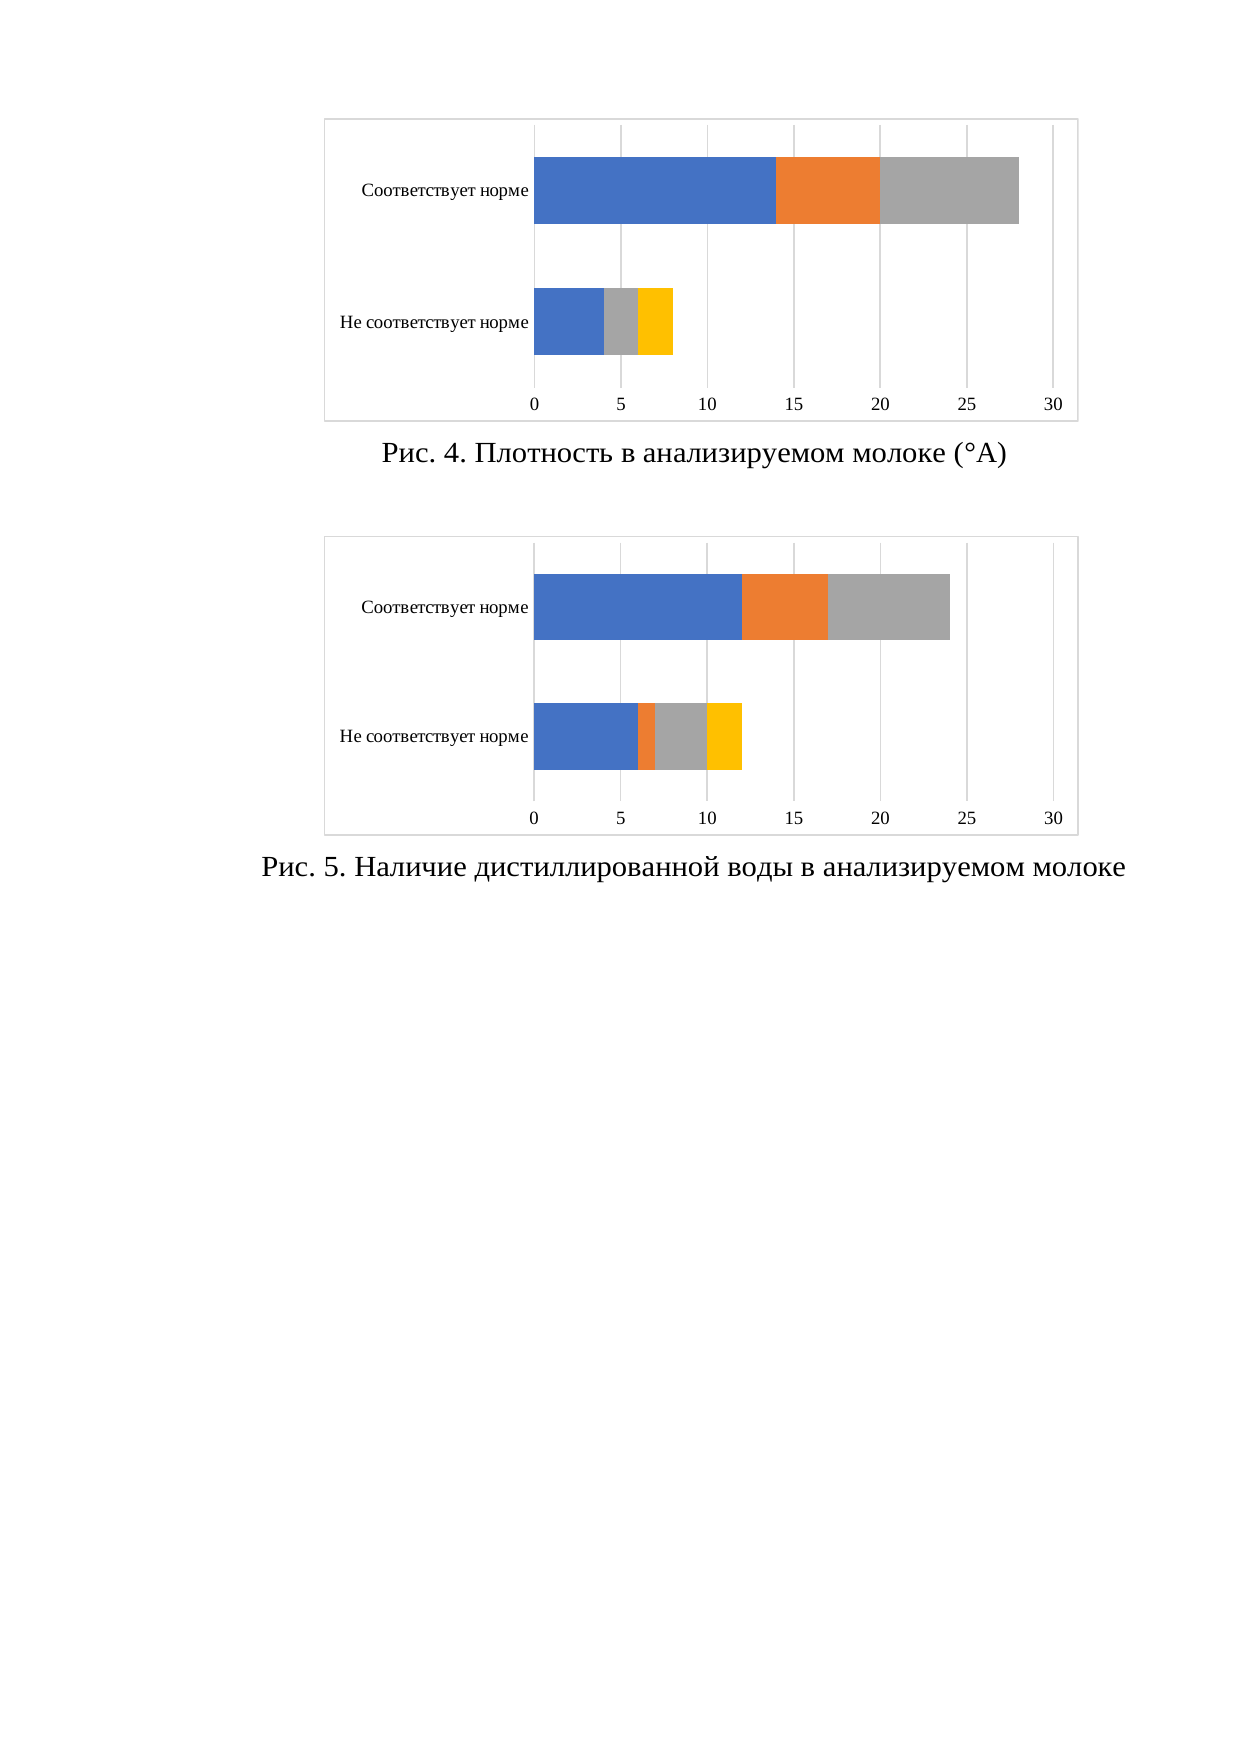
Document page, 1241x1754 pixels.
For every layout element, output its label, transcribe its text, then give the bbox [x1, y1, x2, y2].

text Рис. 5. Наличие дистиллированной воды в анализируемом молоке [207, 849, 1152, 882]
text Рис. 4. Плотность в анализируемом молоке (°А) [207, 435, 1152, 469]
